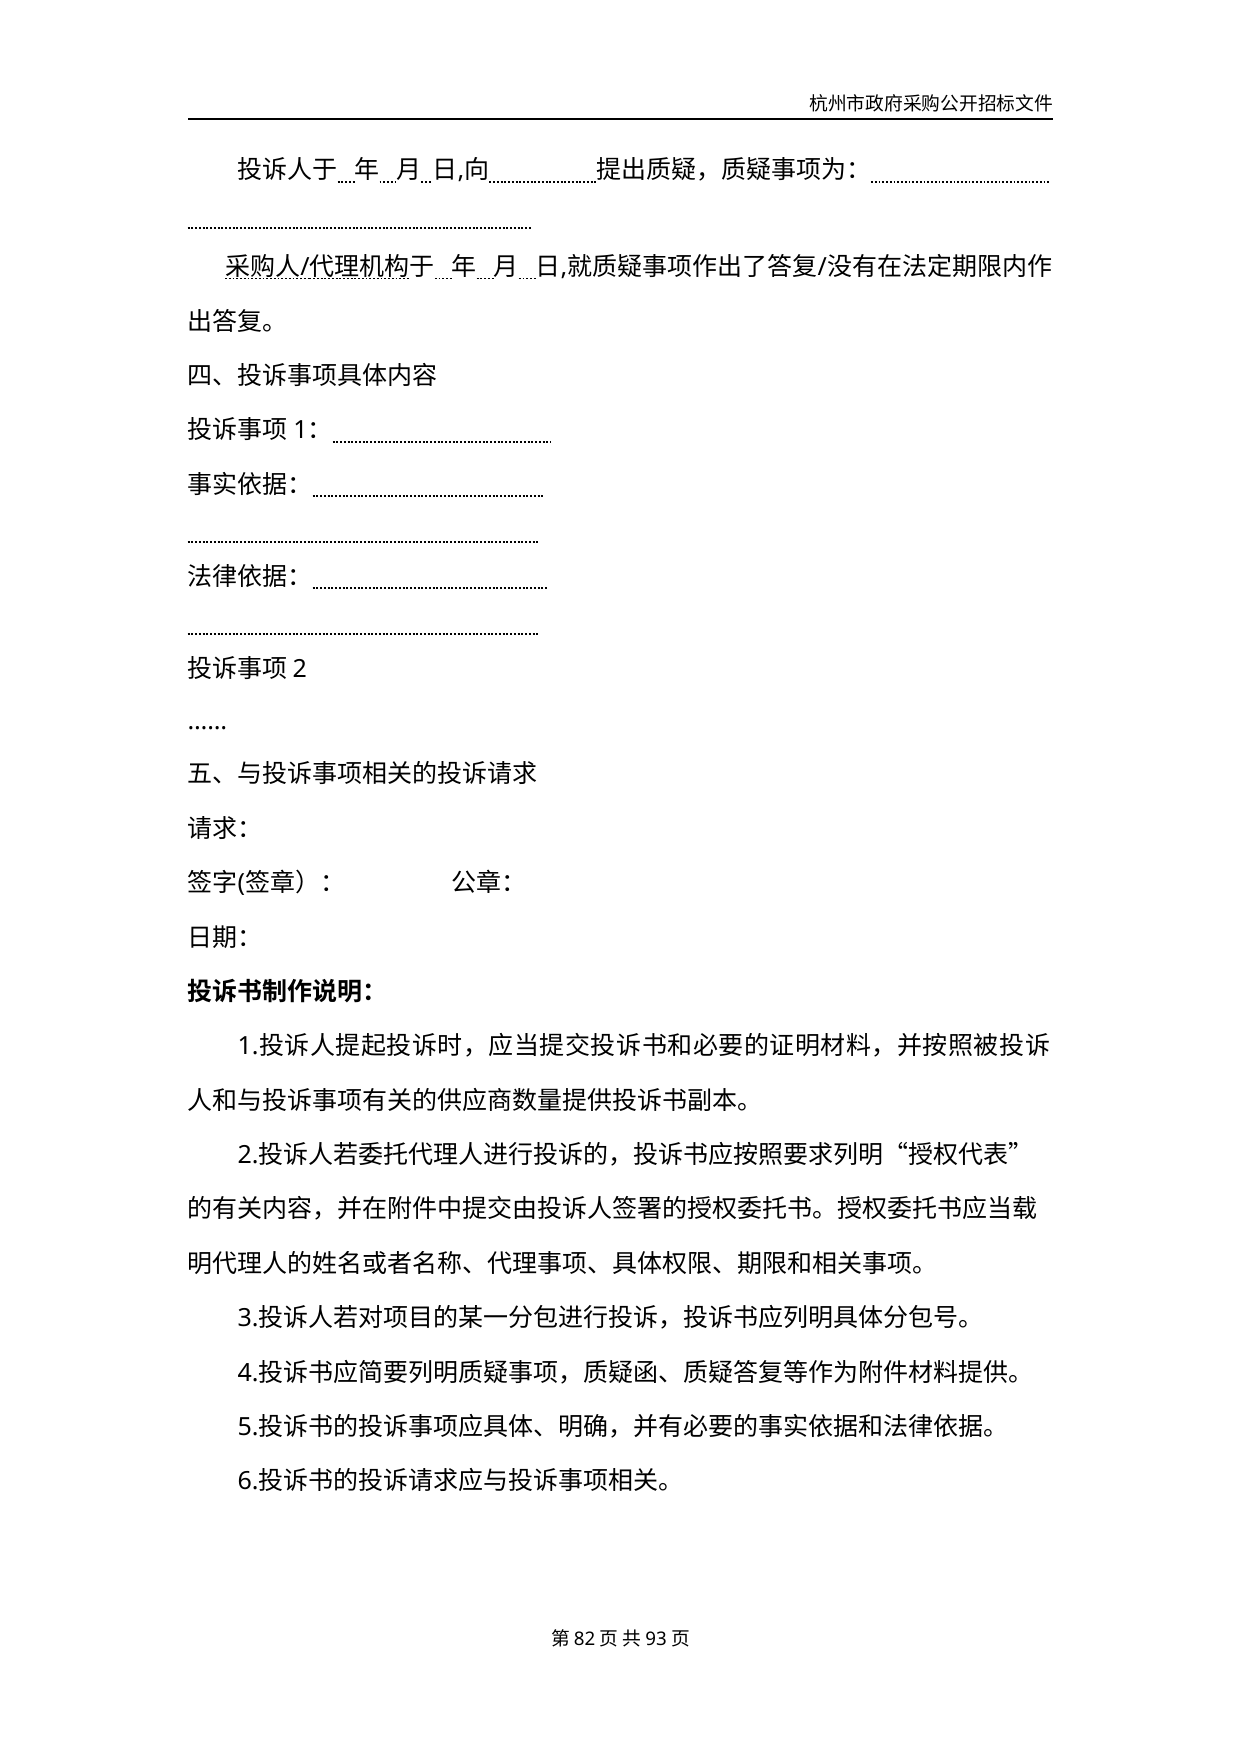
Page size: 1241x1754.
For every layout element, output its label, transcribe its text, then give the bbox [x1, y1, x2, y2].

text 5.投诉书的投诉事项应具体、明确，并有必要的事实依据和法律依据。 [187, 1406, 1053, 1443]
text 五、与投诉事项相关的投诉请求 [187, 754, 1053, 790]
text 法律依据： [187, 556, 1053, 592]
text 四、投诉事项具体内容 [187, 355, 1053, 392]
text 采购人/代理机构于 年 月 日,就质疑事项作出了答复/没有在法定期限内作出答复。 [187, 247, 1053, 337]
text 投诉书制作说明： [187, 971, 1053, 1008]
text 投诉事项2 [187, 648, 1053, 685]
text 2.投诉人若委托代理人进行投诉的，投诉书应按照要求列明“授权代表”的有关内容，并在附件中提交由投诉人签署的授权委托书。授权委托书应当载明代理人的姓名或者名称、代理事项、具体权限、期限和相关事项。 [187, 1134, 1053, 1279]
text 签字(签章）： 公章： [187, 863, 1053, 899]
text 事实依据： [187, 464, 1053, 500]
text 日期： [187, 917, 1053, 953]
text 1.投诉人提起投诉时，应当提交投诉书和必要的证明材料，并按照被投诉人和与投诉事项有关的供应商数量提供投诉书副本。 [187, 1026, 1053, 1116]
text 投诉人于 年 月 日,向 提出质疑，质疑事项为： [187, 150, 1053, 186]
text …… [187, 703, 1053, 737]
text 投诉事项 1： [187, 410, 1053, 446]
text 3.投诉人若对项目的某一分包进行投诉，投诉书应列明具体分包号。 [187, 1298, 1053, 1334]
text 4.投诉书应简要列明质疑事项，质疑函、质疑答复等作为附件材料提供。 [187, 1352, 1053, 1388]
text 请求： [187, 808, 1053, 844]
text 6.投诉书的投诉请求应与投诉事项相关。 [187, 1461, 1053, 1497]
